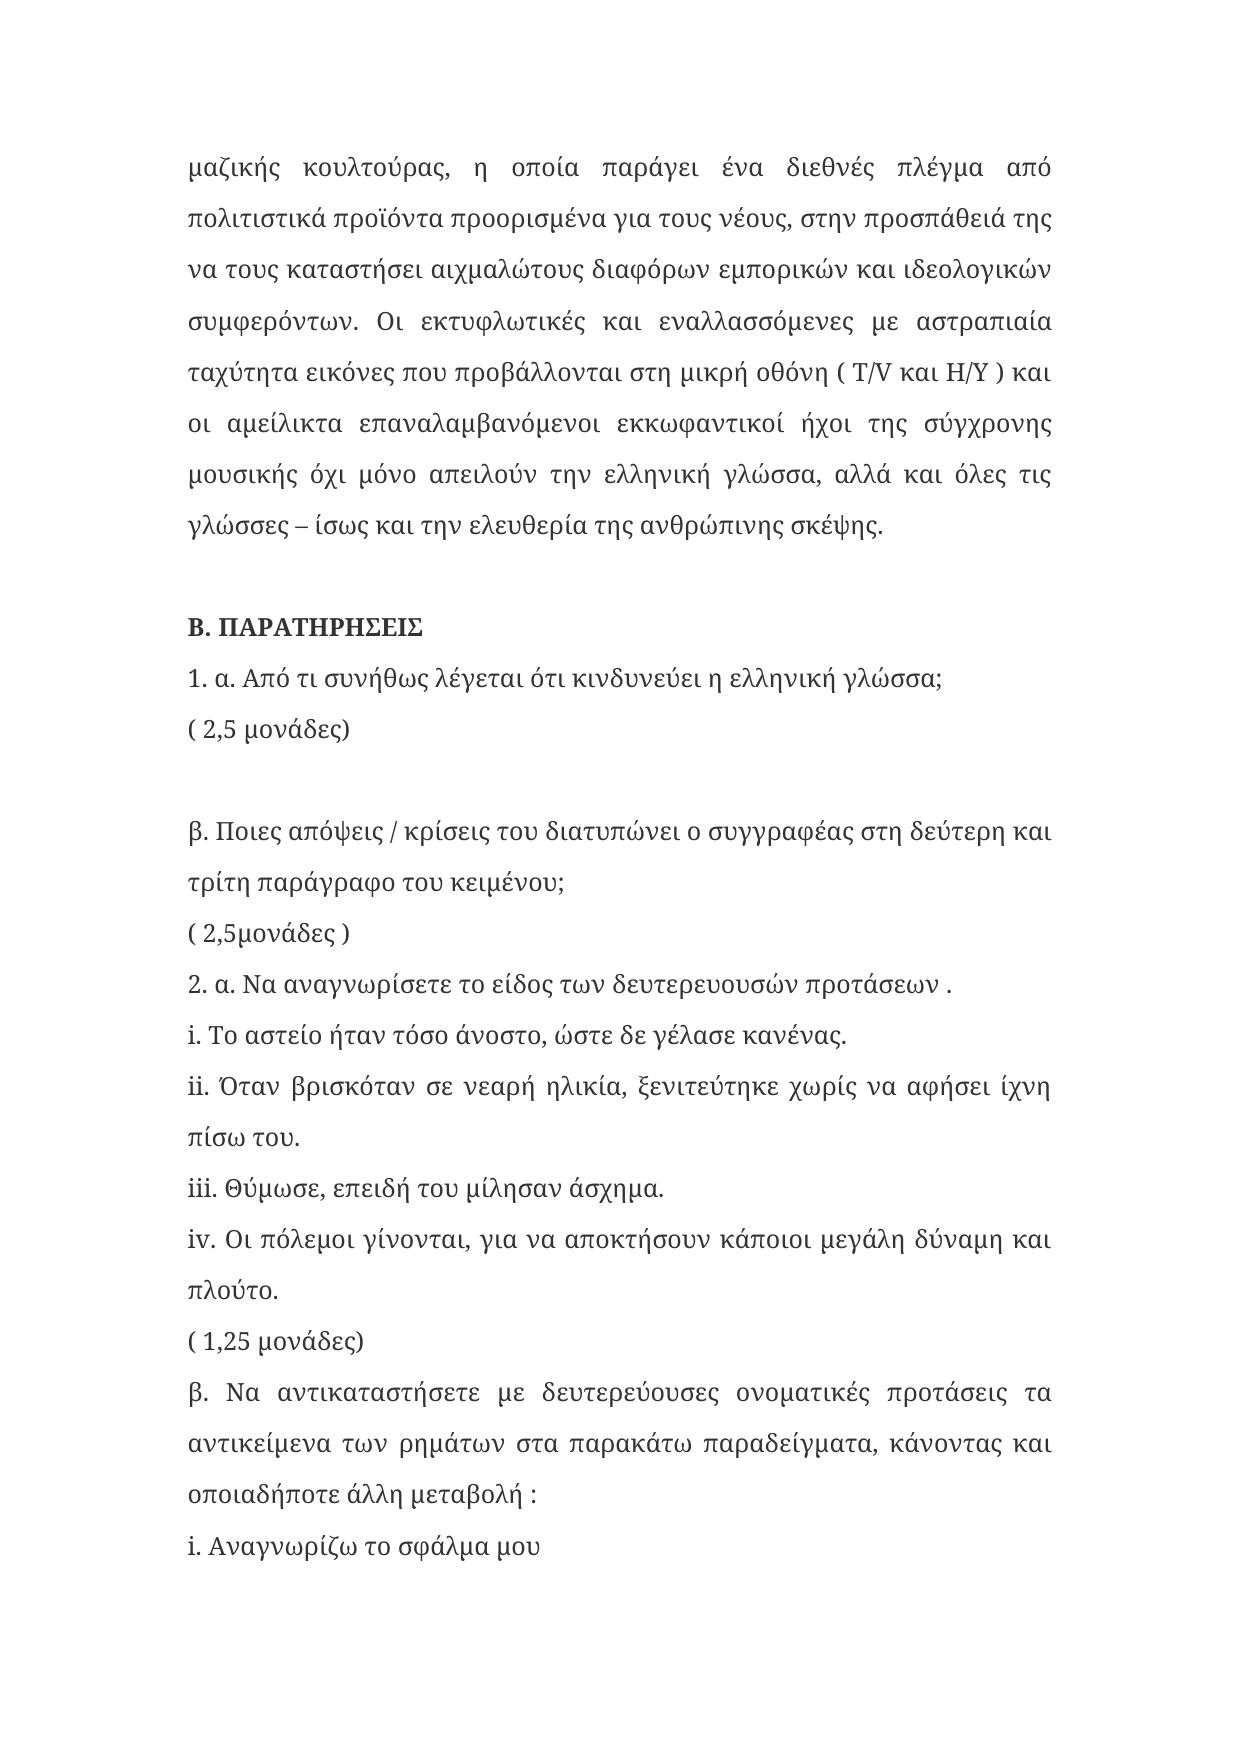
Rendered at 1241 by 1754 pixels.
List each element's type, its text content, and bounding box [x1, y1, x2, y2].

text β. Να αντικαταστήσετε με δευτερεύουσες ονοματικές προτάσεις τα αντικείμενα των ρημάτων στα παρακάτω παραδείγματα, κάνοντας και οποιαδήποτε άλλη μεταβολή : [187, 1375, 1053, 1511]
text ( 2,5 μονάδες) [187, 711, 1053, 746]
text Β. ΠΑΡΑΤΗΡΗΣΕΙΣ [187, 609, 1053, 643]
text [187, 150, 1053, 541]
text ( 2,5μονάδες ) [187, 916, 1053, 950]
text ii. Όταν βρισκόταν σε νεαρή ηλικία, ξενιτεύτηκε χωρίς να αφήσει ίχνη πίσω του. [187, 1069, 1053, 1154]
text ( 1,25 μονάδες) [187, 1324, 1053, 1358]
text 1. α. Από τι συνήθως λέγεται ότι κινδυνεύει η ελληνική γλώσσα; [187, 660, 1053, 694]
text β. Ποιες απόψεις / κρίσεις του διατυπώνει ο συγγραφέας στη δεύτερη και τρίτη παράγραφο του κειμένου; [187, 813, 1053, 899]
text iv. Οι πόλεμοι γίνονται, για να αποκτήσουν κάποιοι μεγάλη δύναμη και πλούτο. [187, 1222, 1053, 1307]
text iii. Θύμωσε, επειδή του μίλησαν άσχημα. [187, 1171, 1053, 1205]
text i. Το αστείο ήταν τόσο άνοστο, ώστε δε γέλασε κανένας. [187, 1018, 1053, 1052]
text i. Αναγνωρίζω το σφάλμα μου [187, 1528, 1053, 1562]
text 2. α. Να αναγνωρίσετε το είδος των δευτερευουσών προτάσεων . [187, 967, 1053, 1001]
